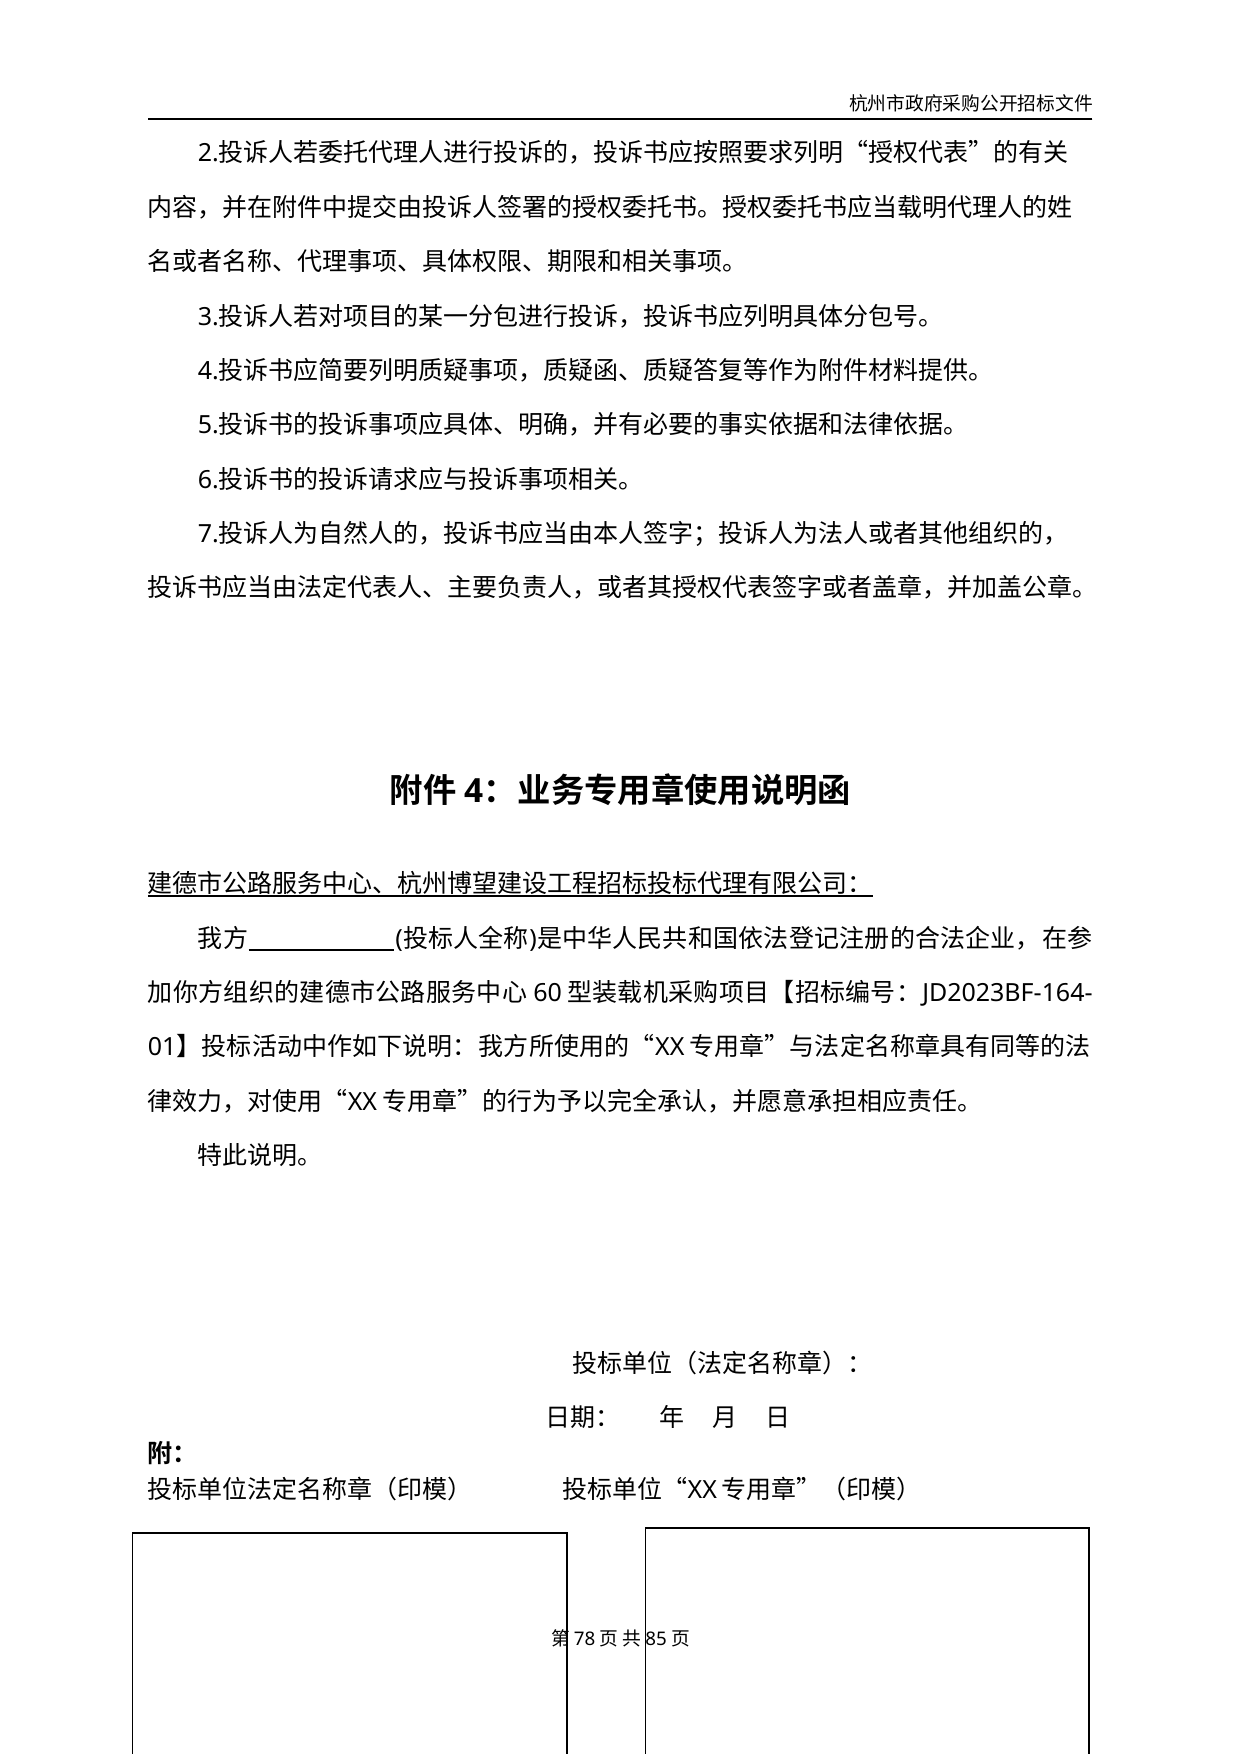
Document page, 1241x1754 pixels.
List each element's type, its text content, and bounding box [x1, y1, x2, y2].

text 投标单位（法定名称章）： [148, 1343, 1042, 1379]
text 日期： 年 月 日 [148, 1397, 942, 1434]
text 5.投诉书的投诉事项应具体、明确，并有必要的事实依据和法律依据。 [148, 405, 1092, 441]
text 7.投诉人为自然人的，投诉书应当由本人签字；投诉人为法人或者其他组织的，投诉书应当由法定代表人、主要负责人，或者其授权代表签字或者盖章，并加盖公章。 [148, 513, 1092, 604]
text 6.投诉书的投诉请求应与投诉事项相关。 [148, 459, 1092, 495]
text 投标单位法定名称章（印模） 投标单位“XX专用章”（印模） [148, 1470, 1092, 1506]
text 我方 (投标人全称)是中华人民共和国依法登记注册的合法企业，在参加你方组织的建德市公路服务中心60型装载机采购项目【招标编号：JD2023BF-164-01】投标活动中作如下说明：我方所使用的“XX专用章”与法定名称章具有同等的法律效力，对使用“XX专用章”的行为予以完全承认，并愿意承担相应责任。 [148, 918, 1092, 1117]
text 特此说明。 [148, 1136, 1092, 1172]
text 附： [148, 1434, 1092, 1470]
text 4.投诉书应简要列明质疑事项，质疑函、质疑答复等作为附件材料提供。 [148, 350, 1092, 387]
text 附件4：业务专用章使用说明函 [148, 764, 1092, 813]
text 建德市公路服务中心、杭州博望建设工程招标投标代理有限公司： [148, 864, 1092, 900]
text 3.投诉人若对项目的某一分包进行投诉，投诉书应列明具体分包号。 [148, 296, 1092, 332]
text 2.投诉人若委托代理人进行投诉的，投诉书应按照要求列明“授权代表”的有关内容，并在附件中提交由投诉人签署的授权委托书。授权委托书应当载明代理人的姓名或者名称、代理事项、具体权限、期限和相关事项。 [148, 133, 1092, 278]
